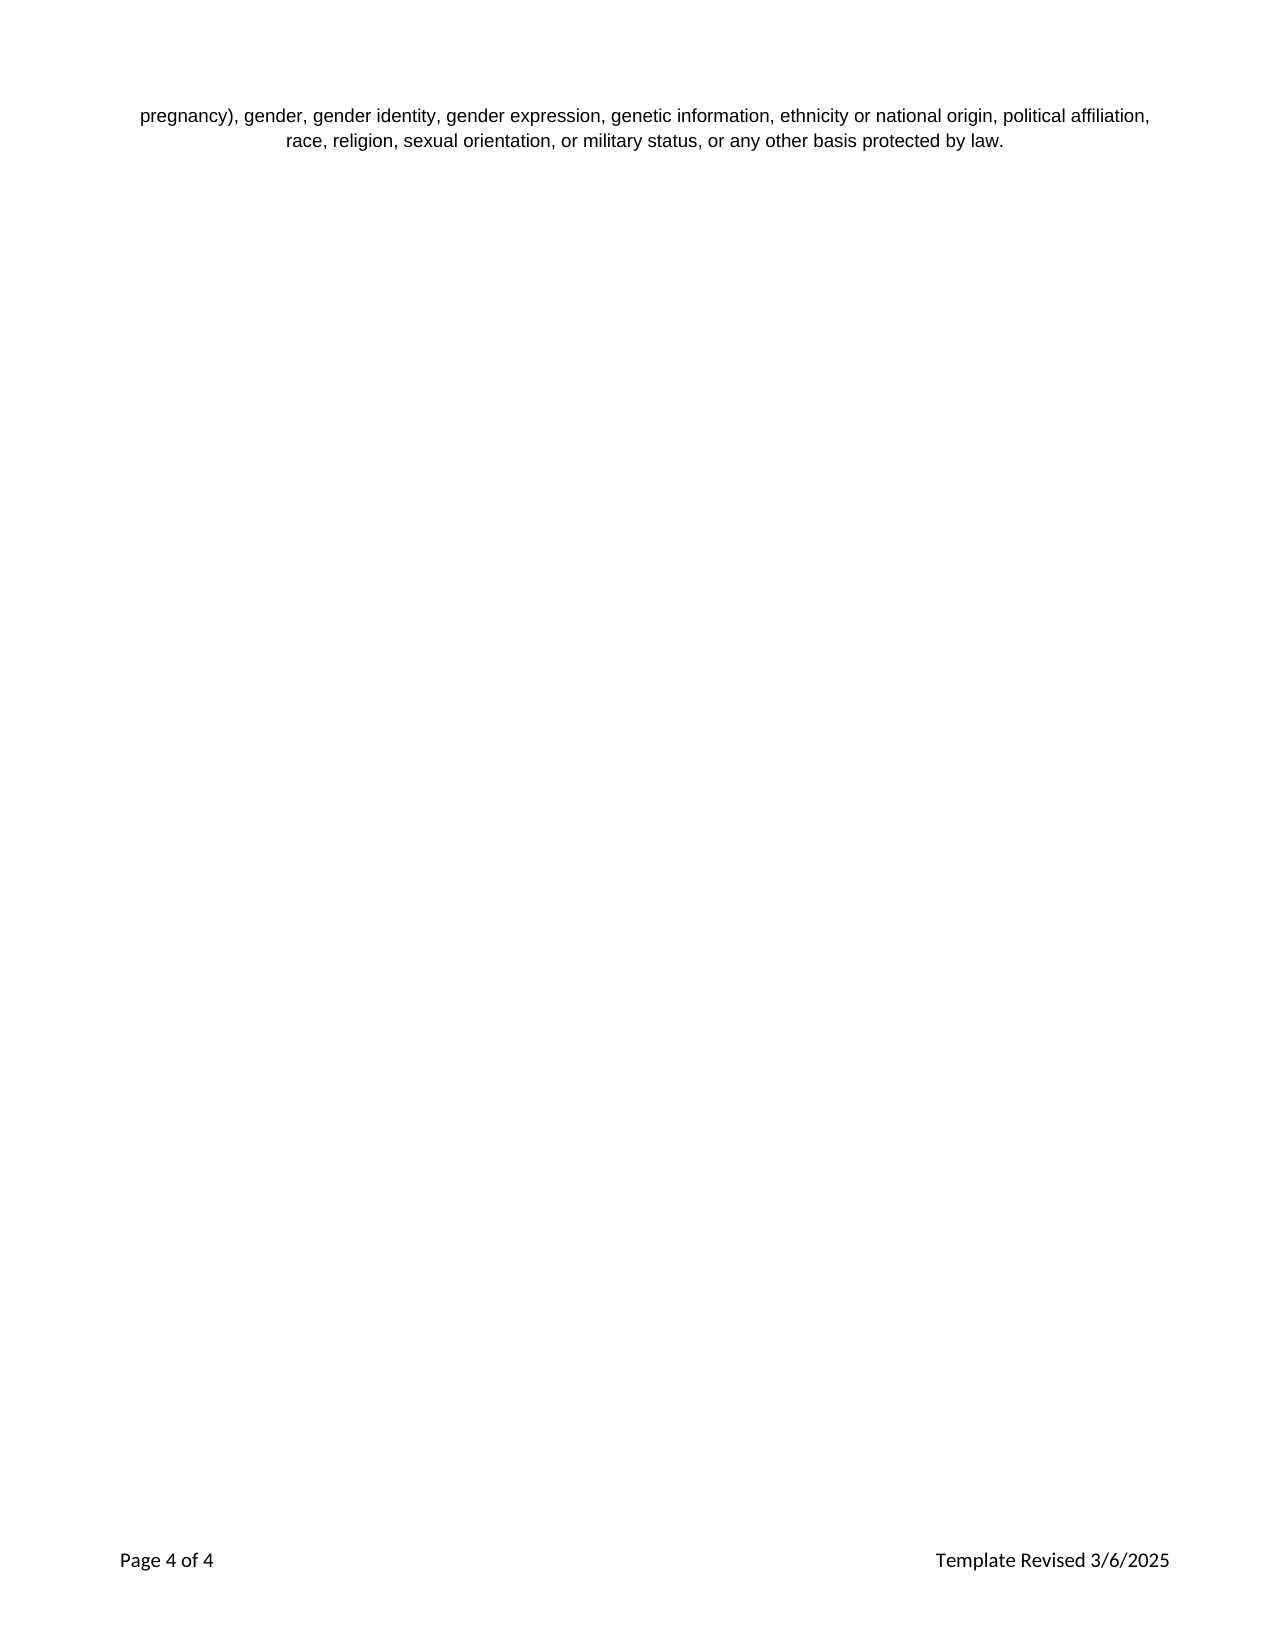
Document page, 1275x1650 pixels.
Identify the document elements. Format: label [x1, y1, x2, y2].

text [120, 105, 1170, 151]
